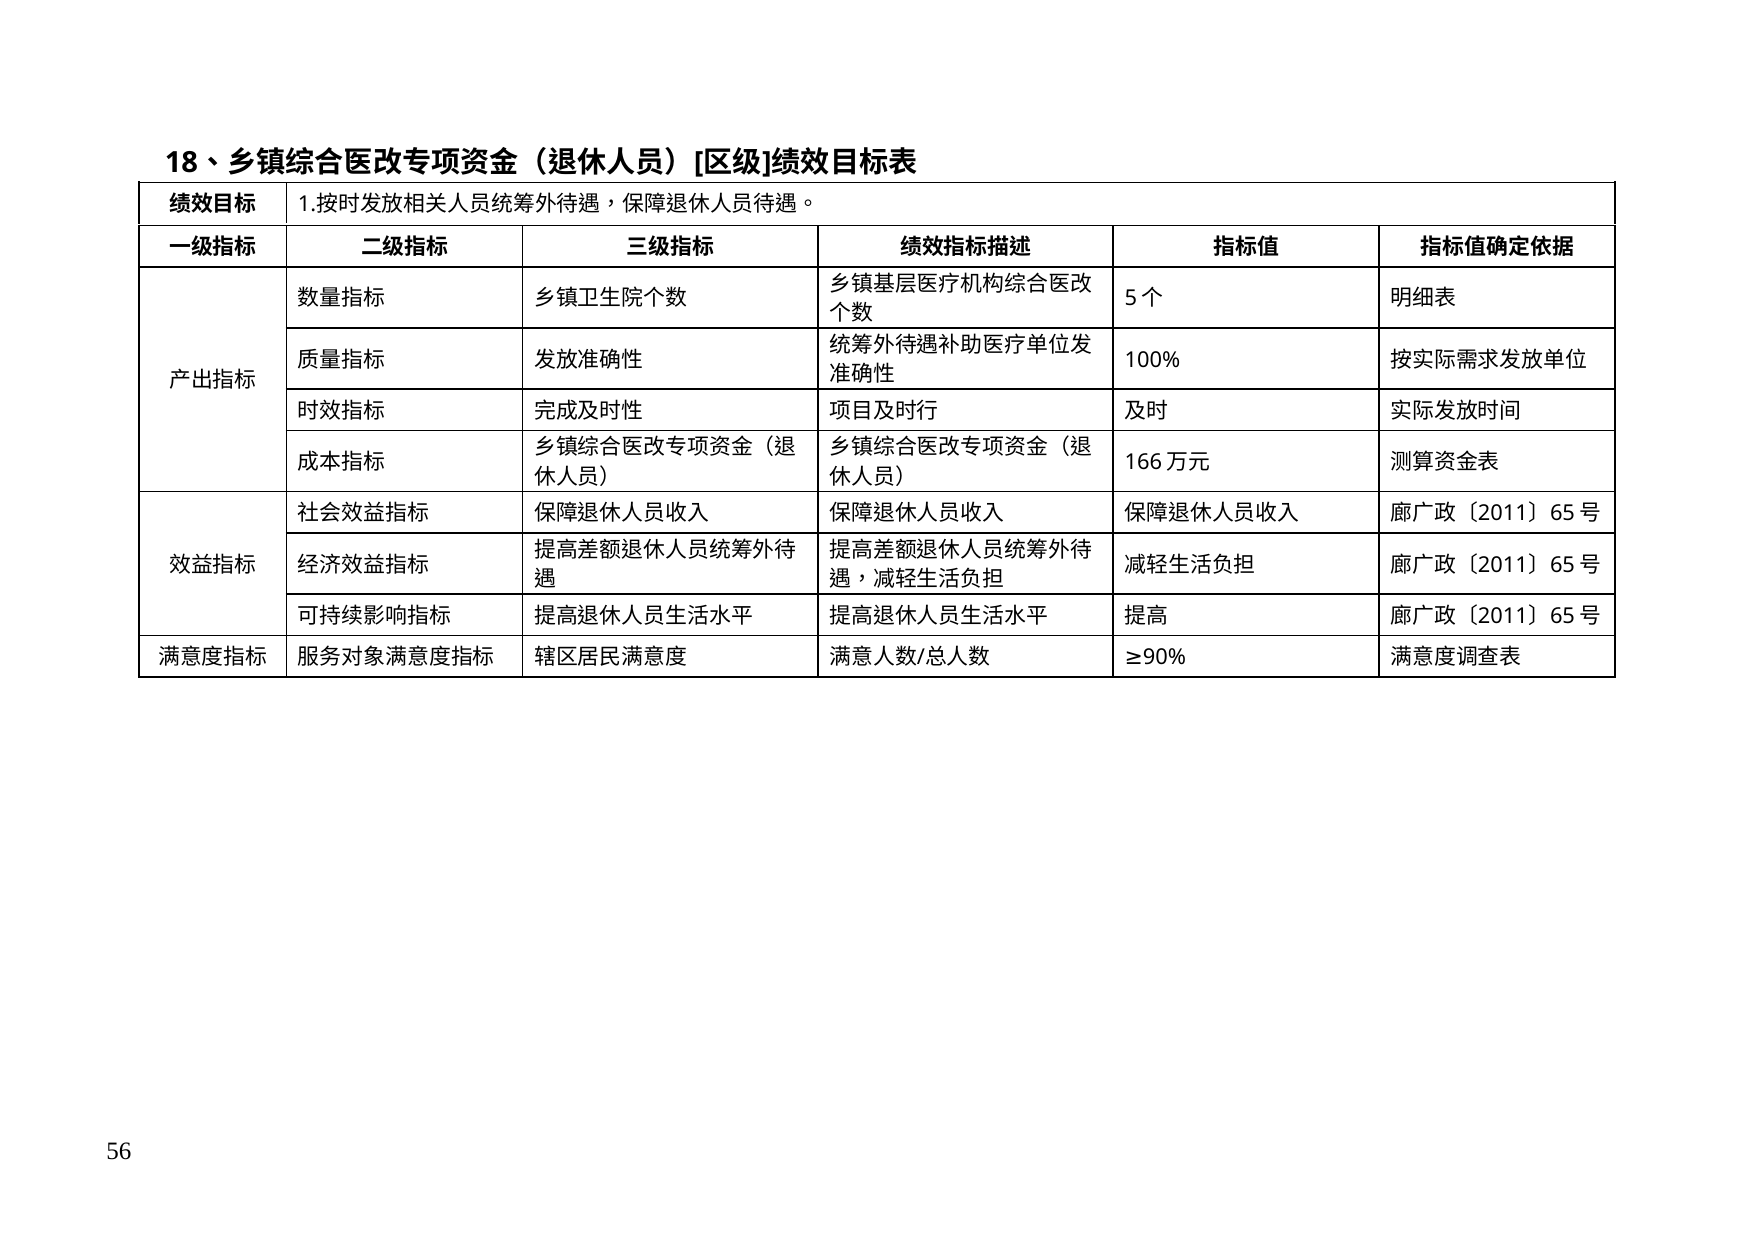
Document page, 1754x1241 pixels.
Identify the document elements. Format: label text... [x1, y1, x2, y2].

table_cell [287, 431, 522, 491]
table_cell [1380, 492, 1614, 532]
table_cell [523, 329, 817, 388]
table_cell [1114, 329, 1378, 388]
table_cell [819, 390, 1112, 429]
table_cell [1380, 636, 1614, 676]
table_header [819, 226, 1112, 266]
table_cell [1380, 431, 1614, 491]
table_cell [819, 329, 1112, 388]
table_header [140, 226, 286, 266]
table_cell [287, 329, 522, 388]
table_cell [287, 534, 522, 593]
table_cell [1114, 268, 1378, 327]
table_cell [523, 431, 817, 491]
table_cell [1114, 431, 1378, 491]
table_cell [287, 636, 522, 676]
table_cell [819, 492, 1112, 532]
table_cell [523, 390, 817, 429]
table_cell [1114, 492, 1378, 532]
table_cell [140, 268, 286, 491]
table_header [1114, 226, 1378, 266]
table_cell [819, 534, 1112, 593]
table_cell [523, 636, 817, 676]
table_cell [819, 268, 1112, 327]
text 18、乡镇综合医改专项资金（退休人员）[区级]绩效目标表 [106, 142, 1648, 181]
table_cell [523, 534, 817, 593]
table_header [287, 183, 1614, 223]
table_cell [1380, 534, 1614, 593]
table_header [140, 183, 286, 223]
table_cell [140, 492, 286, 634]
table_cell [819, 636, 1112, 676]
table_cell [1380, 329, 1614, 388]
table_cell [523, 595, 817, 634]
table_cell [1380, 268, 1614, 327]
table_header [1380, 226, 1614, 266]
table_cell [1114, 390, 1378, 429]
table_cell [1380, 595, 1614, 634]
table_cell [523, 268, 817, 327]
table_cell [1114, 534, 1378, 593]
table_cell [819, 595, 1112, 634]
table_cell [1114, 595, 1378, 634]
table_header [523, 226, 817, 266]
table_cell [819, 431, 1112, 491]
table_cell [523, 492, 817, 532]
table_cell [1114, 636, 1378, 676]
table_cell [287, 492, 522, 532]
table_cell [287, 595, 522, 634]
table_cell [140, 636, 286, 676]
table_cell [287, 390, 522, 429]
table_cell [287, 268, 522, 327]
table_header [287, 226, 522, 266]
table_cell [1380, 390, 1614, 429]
